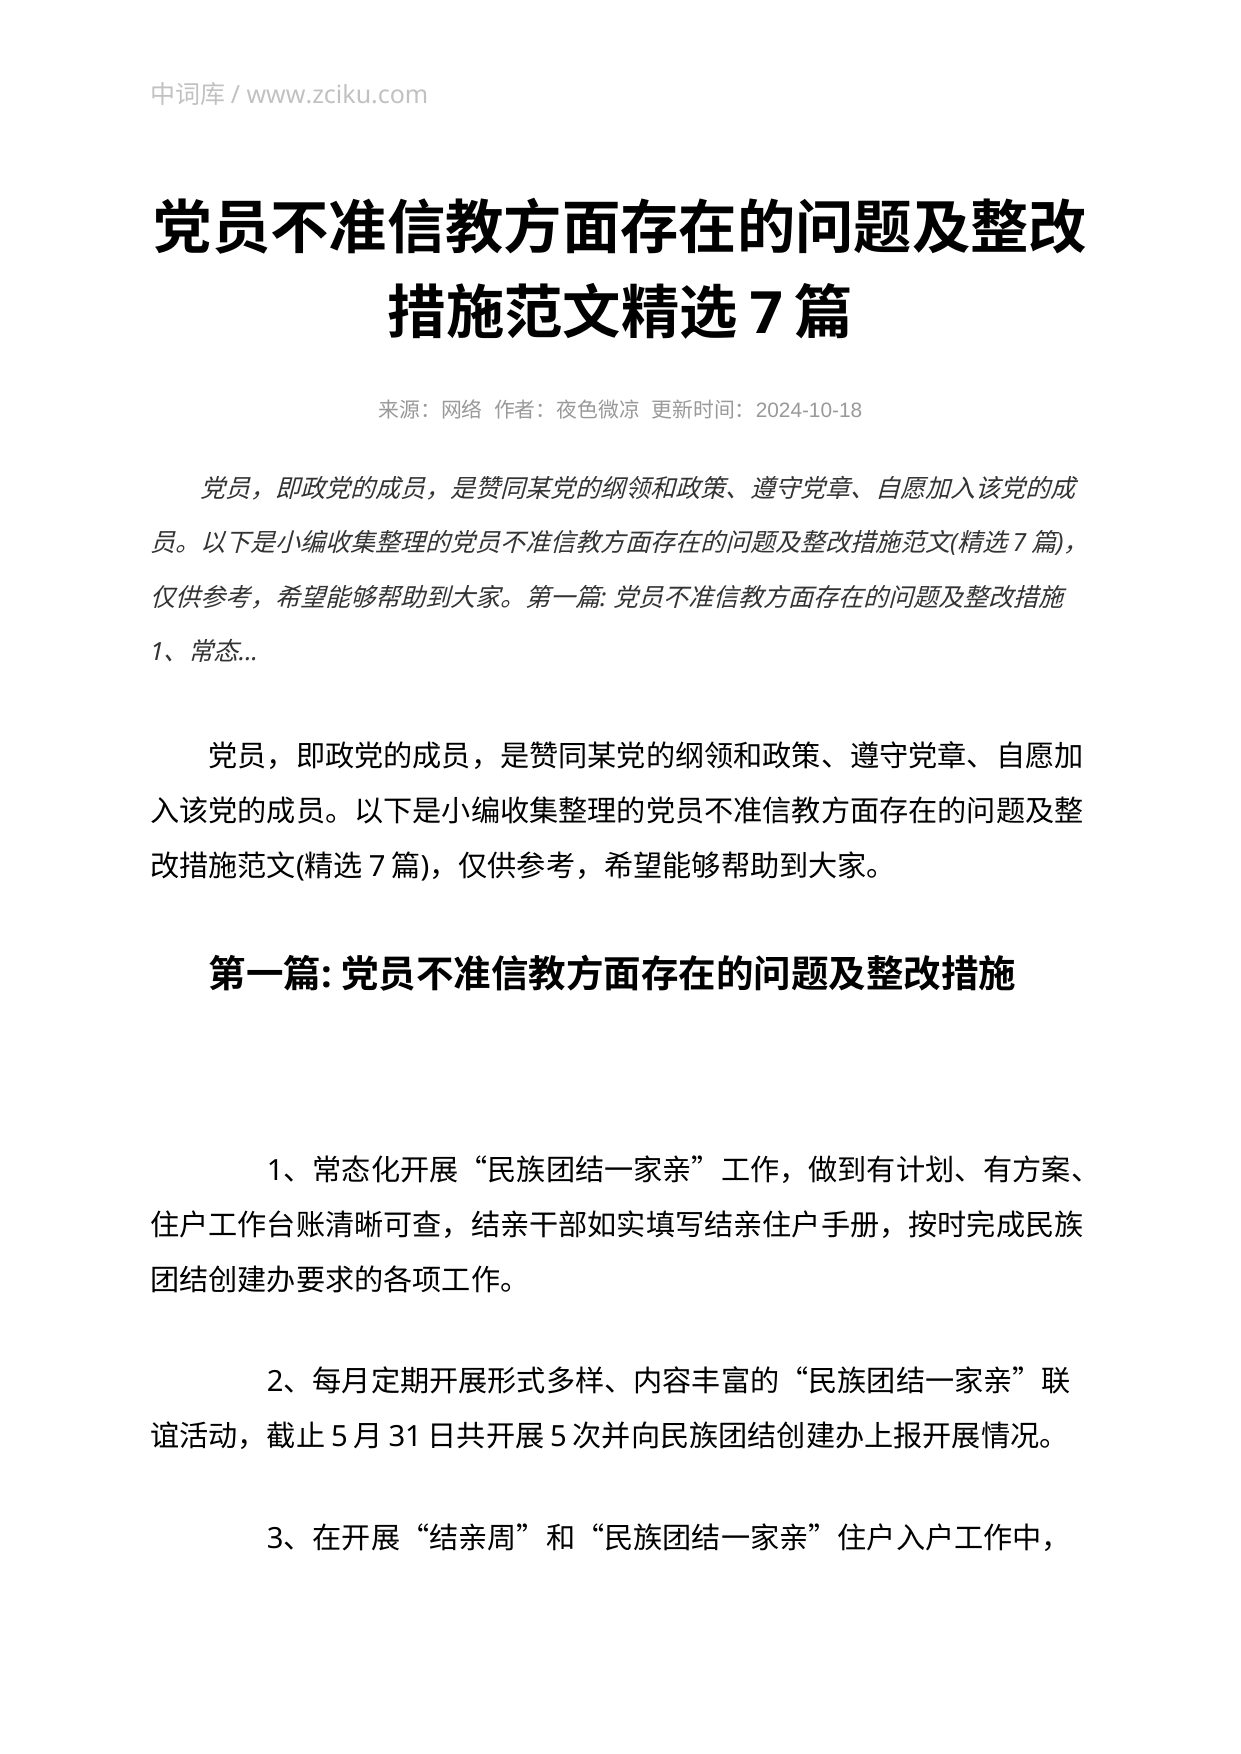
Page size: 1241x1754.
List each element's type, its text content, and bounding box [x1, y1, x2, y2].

text 第一篇: 党员不准信教方面存在的问题及整改措施 [150, 944, 1090, 999]
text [150, 1515, 1090, 1557]
text 党员，即政党的成员，是赞同某党的纲领和政策、遵守党章、自愿加入该党的成员。以下是小编收集整理的党员不准信教方面存在的问题及整改措施范文(精选7篇)，仅供参考，希望能够帮助到大家。 [150, 733, 1090, 885]
text 1、常态化开展“民族团结一家亲”工作，做到有计划、有方案、住户工作台账清晰可查，结亲干部如实填写结亲住户手册，按时完成民族团结创建办要求的各项工作。 [150, 1146, 1090, 1298]
subtitle 党员不准信教方面存在的问题及整改措施范文精选7篇 [150, 181, 1090, 351]
text 来源：网络 作者：夜色微凉 更新时间：2024-10-18 [150, 397, 1090, 421]
text 2、每月定期开展形式多样、内容丰富的“民族团结一家亲”联谊活动，截止5月31日共开展5次并向民族团结创建办上报开展情况。 [150, 1358, 1090, 1455]
text 党员，即政党的成员，是赞同某党的纲领和政策、遵守党章、自愿加入该党的成员。以下是小编收集整理的党员不准信教方面存在的问题及整改措施范文(精选7篇)，仅供参考，希望能够帮助到大家。第一篇: 党员不准信教方面存在的问题及整改措施 1、常态... [150, 468, 1090, 668]
